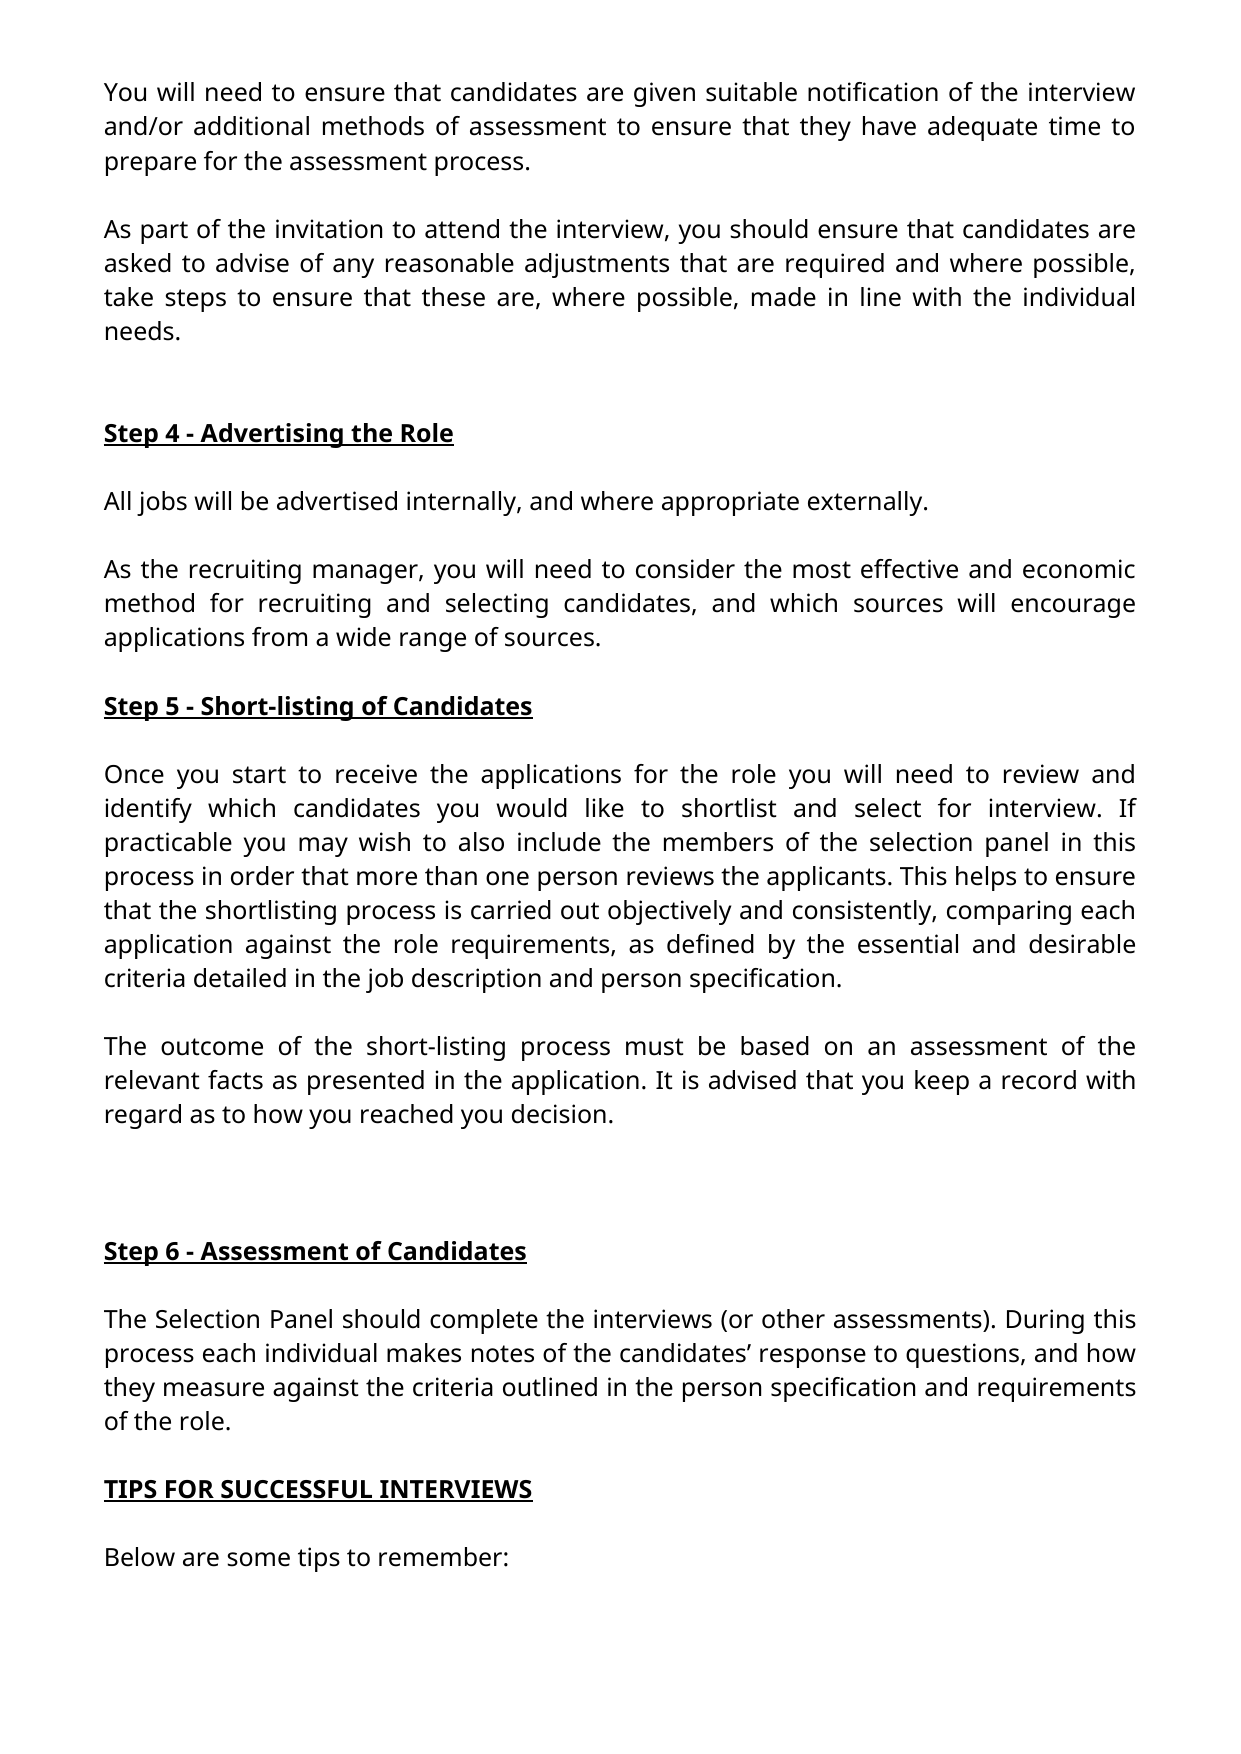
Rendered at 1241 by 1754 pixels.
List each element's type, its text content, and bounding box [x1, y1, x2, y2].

text As the recruiting manager, you will need to consider the most effective and economic method for recruiting and selecting candidates, and which sources will encourage applications from a wide range of sources. [103, 552, 1138, 654]
text Once you start to receive the applications for the role you will need to review and identify which candidates you would like to shortlist and select for interview. If practicable you may wish to also include the members of the selection panel in this process in order that more than one person reviews the applicants. This helps to ensure that the shortlisting process is carried out objectively and consistently, comparing each application against the role requirements, as defined by the essential and desirable criteria detailed in the job description and person specification. [103, 756, 1138, 995]
subtitle Step 6 - Assessment of Candidates [103, 1233, 1138, 1267]
text The outcome of the short-listing process must be based on an assessment of the relevant facts as presented in the application. It is advised that you keep a record with regard as to how you reached you decision. [103, 1029, 1138, 1131]
text All jobs will be advertised internally, and where appropriate externally. [103, 484, 1138, 518]
text TIPS FOR SUCCESSFUL INTERVIEWS [103, 1472, 1138, 1506]
text As part of the invitation to attend the interview, you should ensure that candidates are asked to advise of any reasonable adjustments that are required and where possible, take steps to ensure that these are, where possible, made in line with the individual needs. [103, 211, 1138, 347]
subtitle Step 4 - Advertising the Role [103, 416, 1138, 450]
text The Selection Panel should complete the interviews (or other assessments). During this process each individual makes notes of the candidates’ response to questions, and how they measure against the criteria outlined in the person specification and requirements of the role. [103, 1301, 1138, 1437]
text Below are some tips to remember: [103, 1540, 1138, 1574]
text You will need to ensure that candidates are given suitable notification of the interview and/or additional methods of assessment to ensure that they have adequate time to prepare for the assessment process. [103, 75, 1138, 177]
subtitle Step 5 - Short-listing of Candidates [103, 688, 1138, 722]
